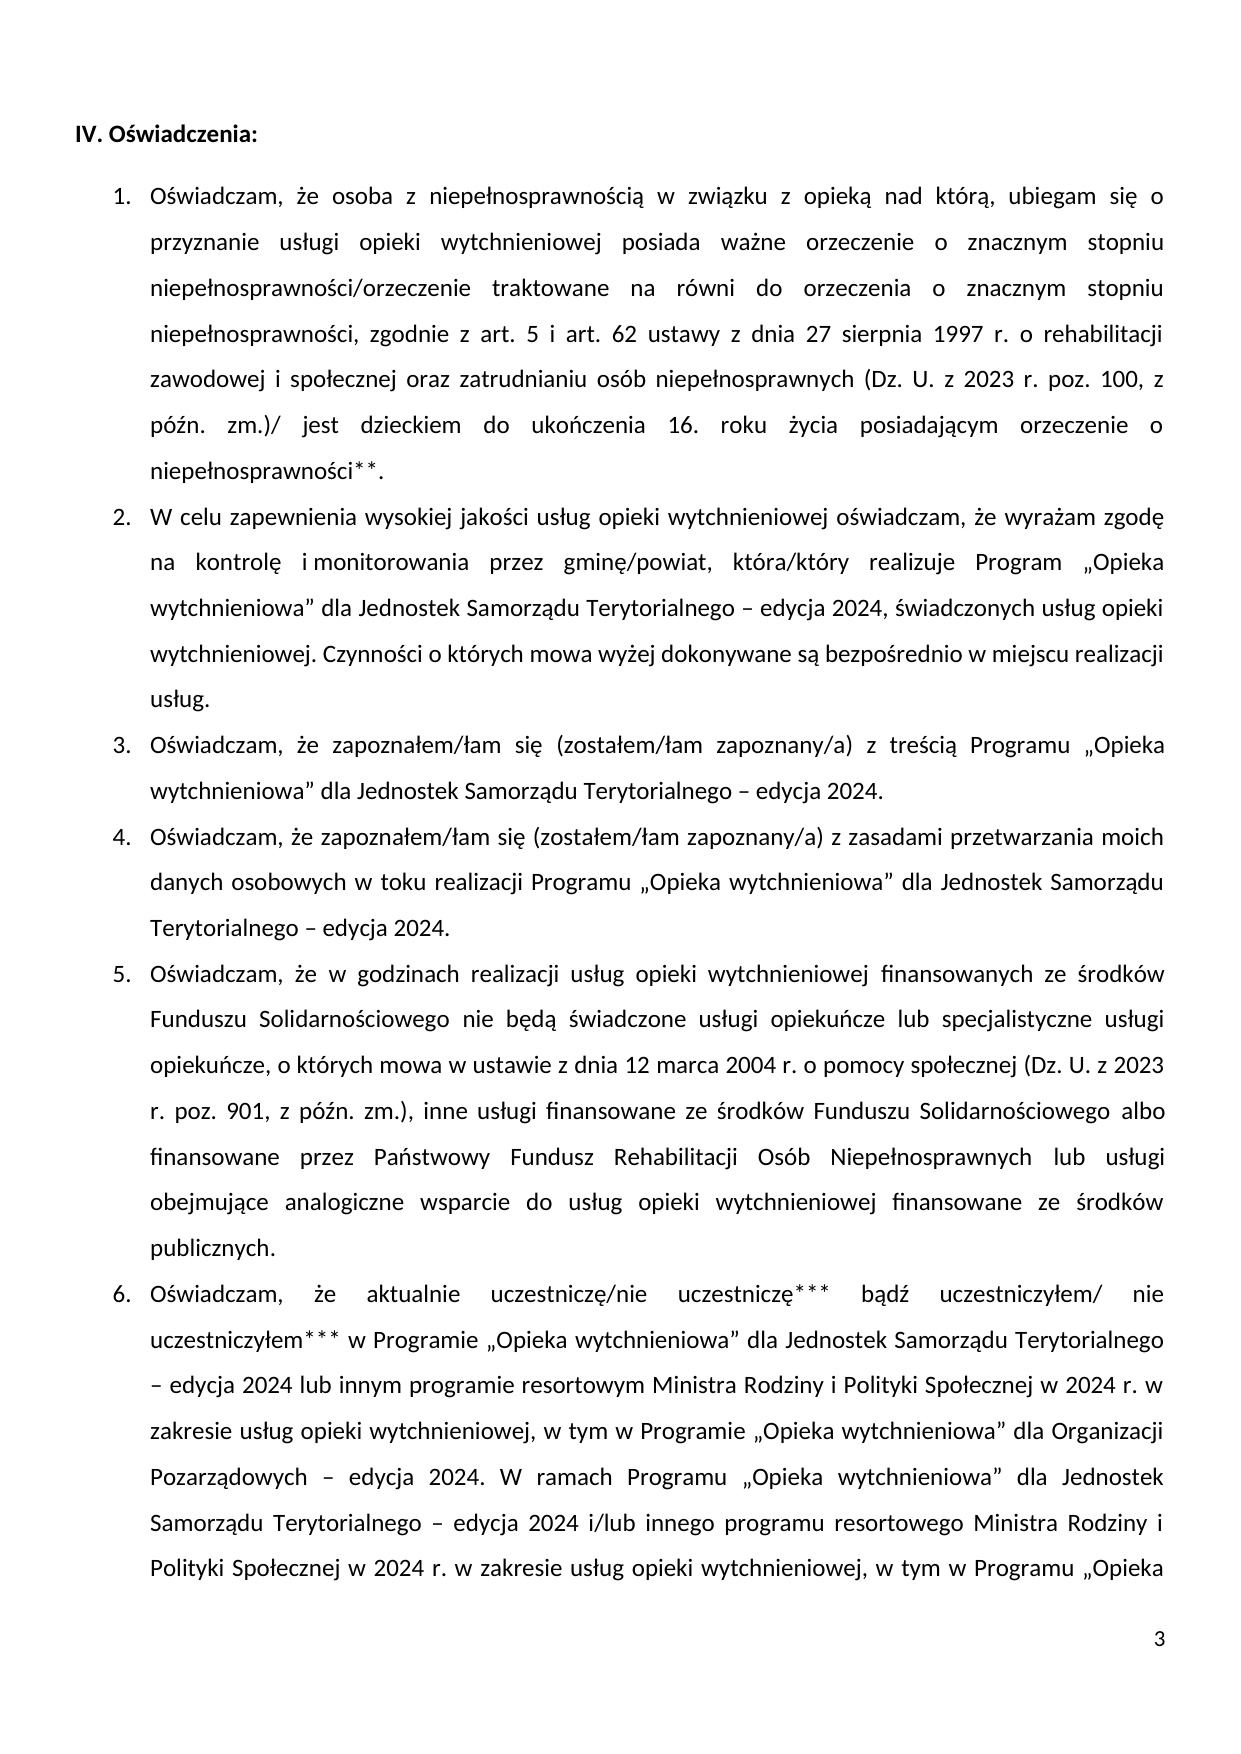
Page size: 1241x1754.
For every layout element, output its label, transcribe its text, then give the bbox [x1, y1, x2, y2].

list W celu zapewnienia wysokiej jakości usług opieki wytchnieniowej oświadczam, że wyrażam zgodę na kontrolę i monitorowania przez gminę/powiat, która/który realizuje Program „Opieka wytchnieniowa” dla Jednostek Samorządu Terytorialnego – edycja 2024, świadczonych usług opieki wytchnieniowej. Czynności o których mowa wyżej dokonywane są bezpośrednio w miejscu realizacji usług. [112, 501, 1165, 714]
list Oświadczam, że zapoznałem/łam się (zostałem/łam zapoznany/a) z zasadami przetwarzania moich danych osobowych w toku realizacji Programu „Opieka wytchnieniowa” dla Jednostek Samorządu Terytorialnego – edycja 2024. [112, 821, 1165, 943]
text IV. Oświadczenia: [75, 118, 1165, 149]
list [112, 1278, 1165, 1583]
list Oświadczam, że osoba z niepełnosprawnością w związku z opieką nad którą, ubiegam się o przyznanie usługi opieki wytchnieniowej posiada ważne orzeczenie o znacznym stopniu niepełnosprawności/orzeczenie traktowane na równi do orzeczenia o znacznym stopniu niepełnosprawności, zgodnie z art. 5 i art. 62 ustawy z dnia 27 sierpnia 1997 r. o rehabilitacji zawodowej i społecznej oraz zatrudnianiu osób niepełnosprawnych (Dz. U. z 2023 r. poz. 100, z późn. zm.)/ jest dzieckiem do ukończenia 16. roku życia posiadającym orzeczenie o niepełnosprawności**. [112, 181, 1165, 485]
list Oświadczam, że zapoznałem/łam się (zostałem/łam zapoznany/a) z treścią Programu „Opieka wytchnieniowa” dla Jednostek Samorządu Terytorialnego – edycja 2024. [112, 729, 1165, 806]
list Oświadczam, że w godzinach realizacji usług opieki wytchnieniowej finansowanych ze środków Funduszu Solidarnościowego nie będą świadczone usługi opiekuńcze lub specjalistyczne usługi opiekuńcze, o których mowa w ustawie z dnia 12 marca 2004 r. o pomocy społecznej (Dz. U. z 2023 r. poz. 901, z późn. zm.), inne usługi finansowane ze środków Funduszu Solidarnościowego albo finansowane przez Państwowy Fundusz Rehabilitacji Osób Niepełnosprawnych lub usługi obejmujące analogiczne wsparcie do usług opieki wytchnieniowej finansowane ze środków publicznych. [112, 958, 1165, 1263]
